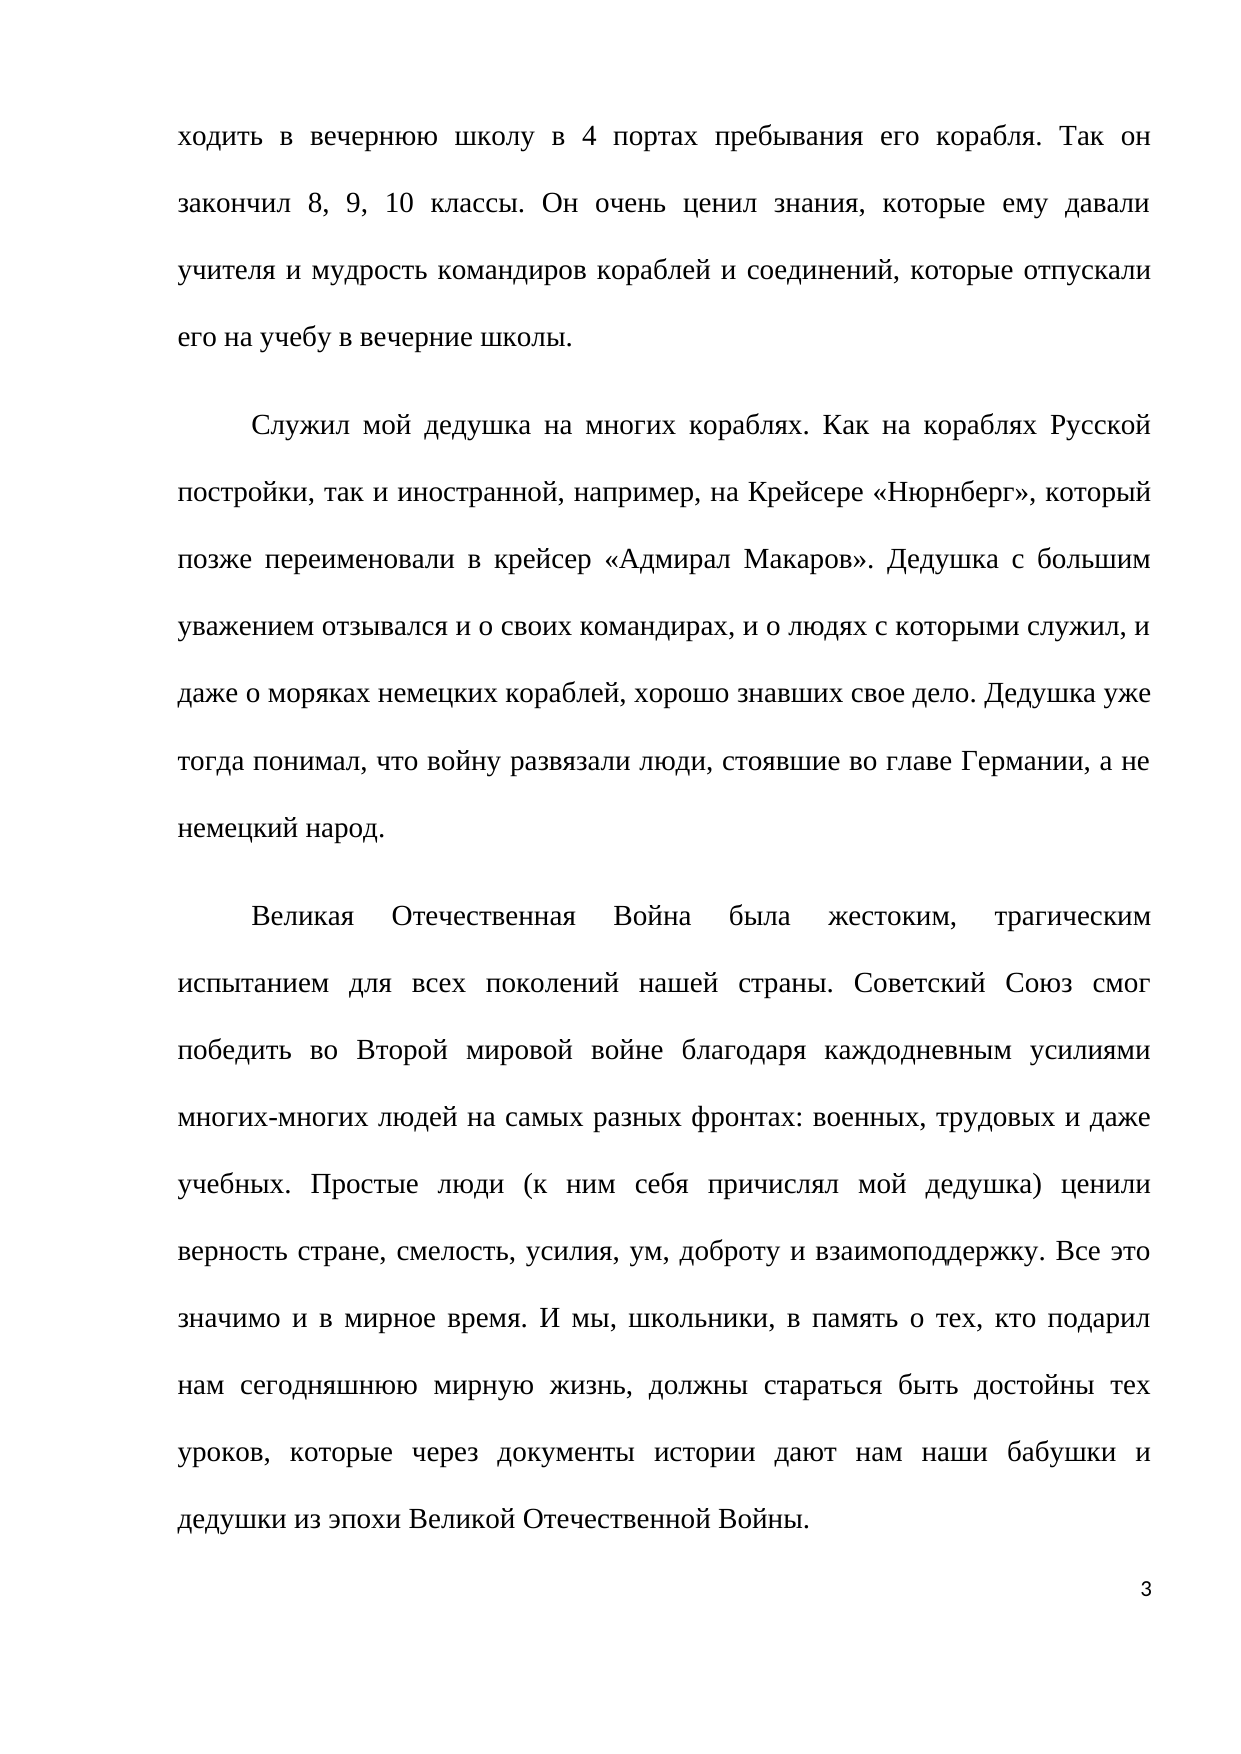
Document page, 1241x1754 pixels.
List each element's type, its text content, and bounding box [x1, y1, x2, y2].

text Великая Отечественная Война была жестоким, трагическим испытанием для всех поколений нашей страны. Советский Союз смог победить во Второй мировой войне благодаря каждодневным усилиями многих-многих людей на самых разных фронтах: военных, трудовых и даже учебных. Простые люди (к ним себя причислял мой дедушка) ценили верность стране, смелость, усилия, ум, доброту и взаимоподдержку. Все это значимо и в мирное время. И мы, школьники, в память о тех, кто подарил нам сегодняшнюю мирную жизнь, должны стараться быть достойны тех уроков, которые через документы истории дают нам наши бабушки и дедушки из эпохи Великой Отечественной Войны. [177, 898, 1152, 1535]
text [177, 118, 1152, 353]
text Служил мой дедушка на многих кораблях. Как на кораблях Русской постройки, так и иностранной, например, на Крейсере «Нюрнберг», который позже переименовали в крейсер «Адмирал Макаров». Дедушка с большим уважением отзывался и о своих командирах, и о людях с которыми служил, и даже о моряках немецких кораблей, хорошо знавших свое дело. Дедушка уже тогда понимал, что войну развязали люди, стоявшие во главе Германии, а не немецкий народ. [177, 407, 1152, 843]
